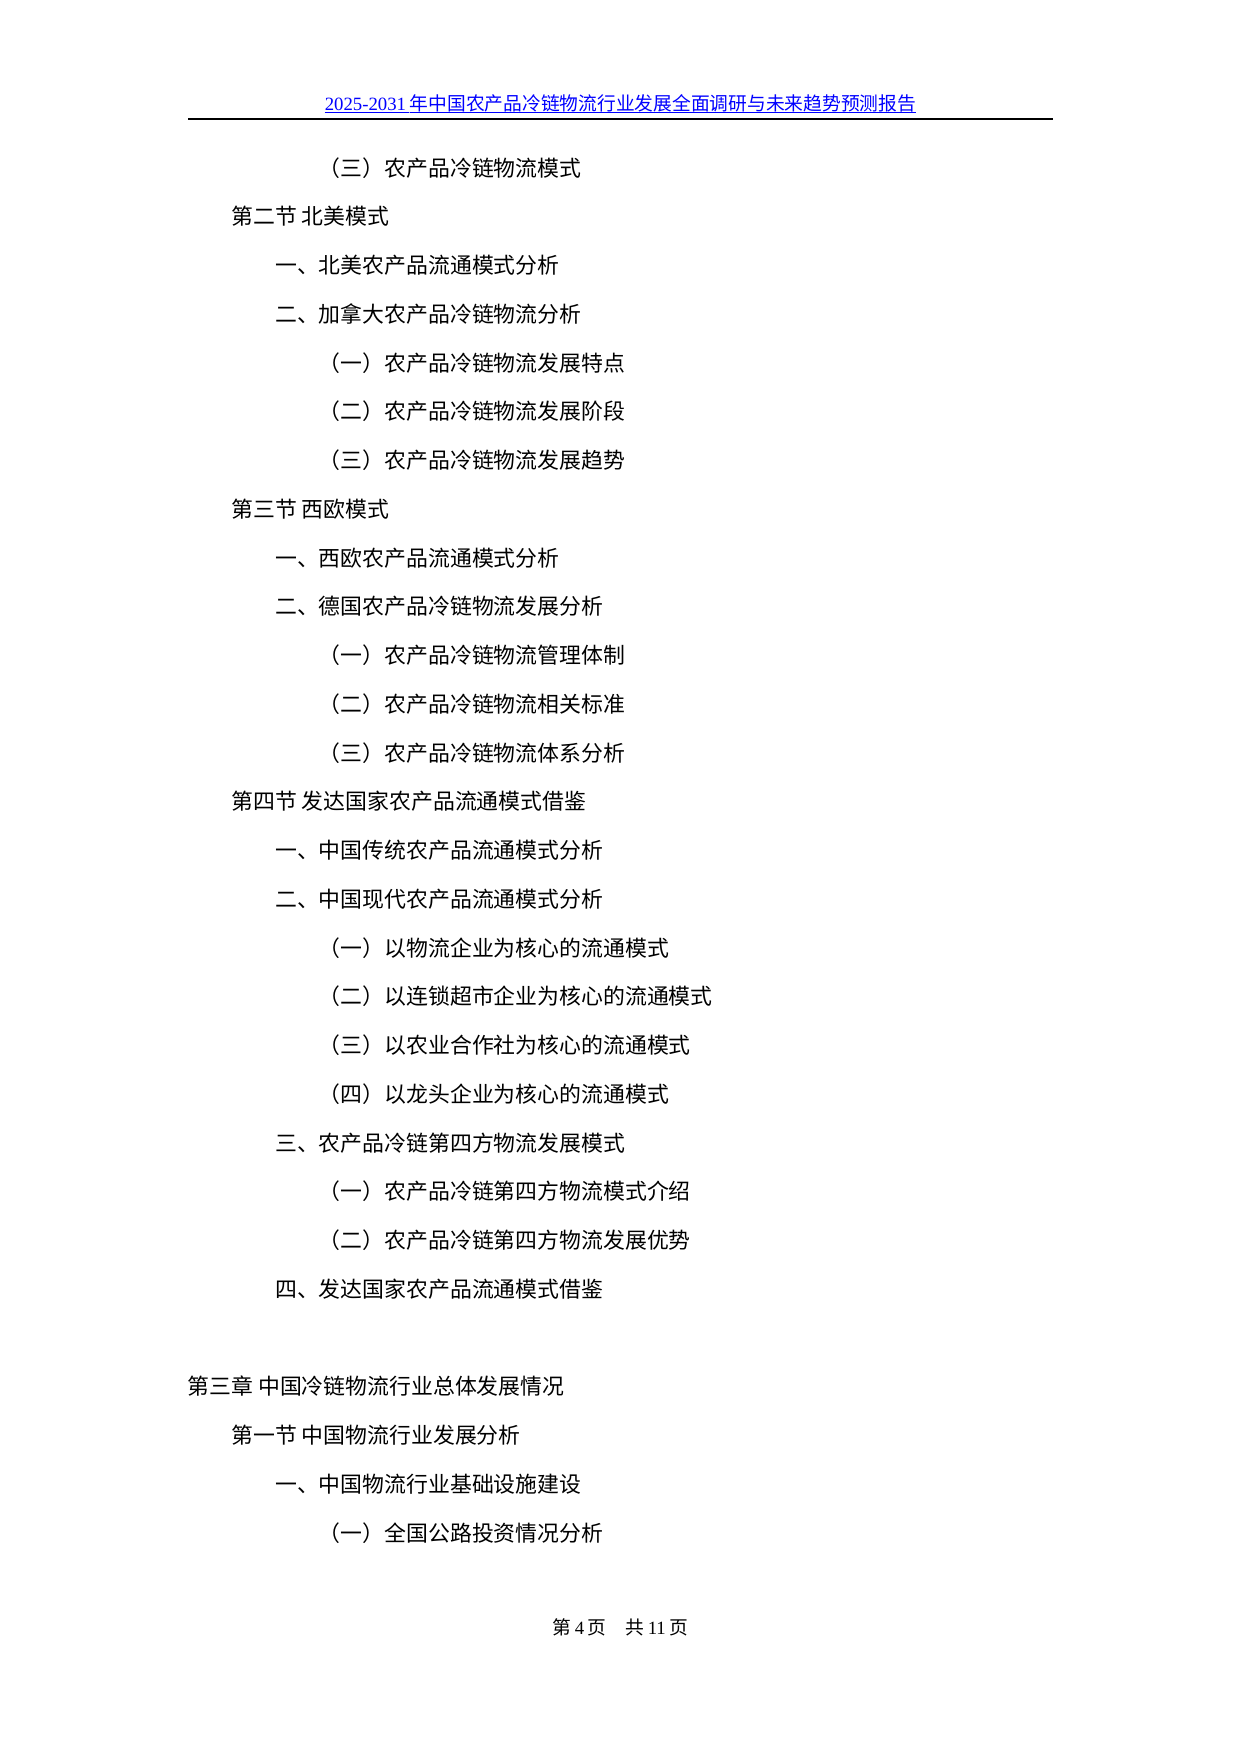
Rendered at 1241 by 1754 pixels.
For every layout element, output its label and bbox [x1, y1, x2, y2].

text [187, 150, 1053, 1548]
